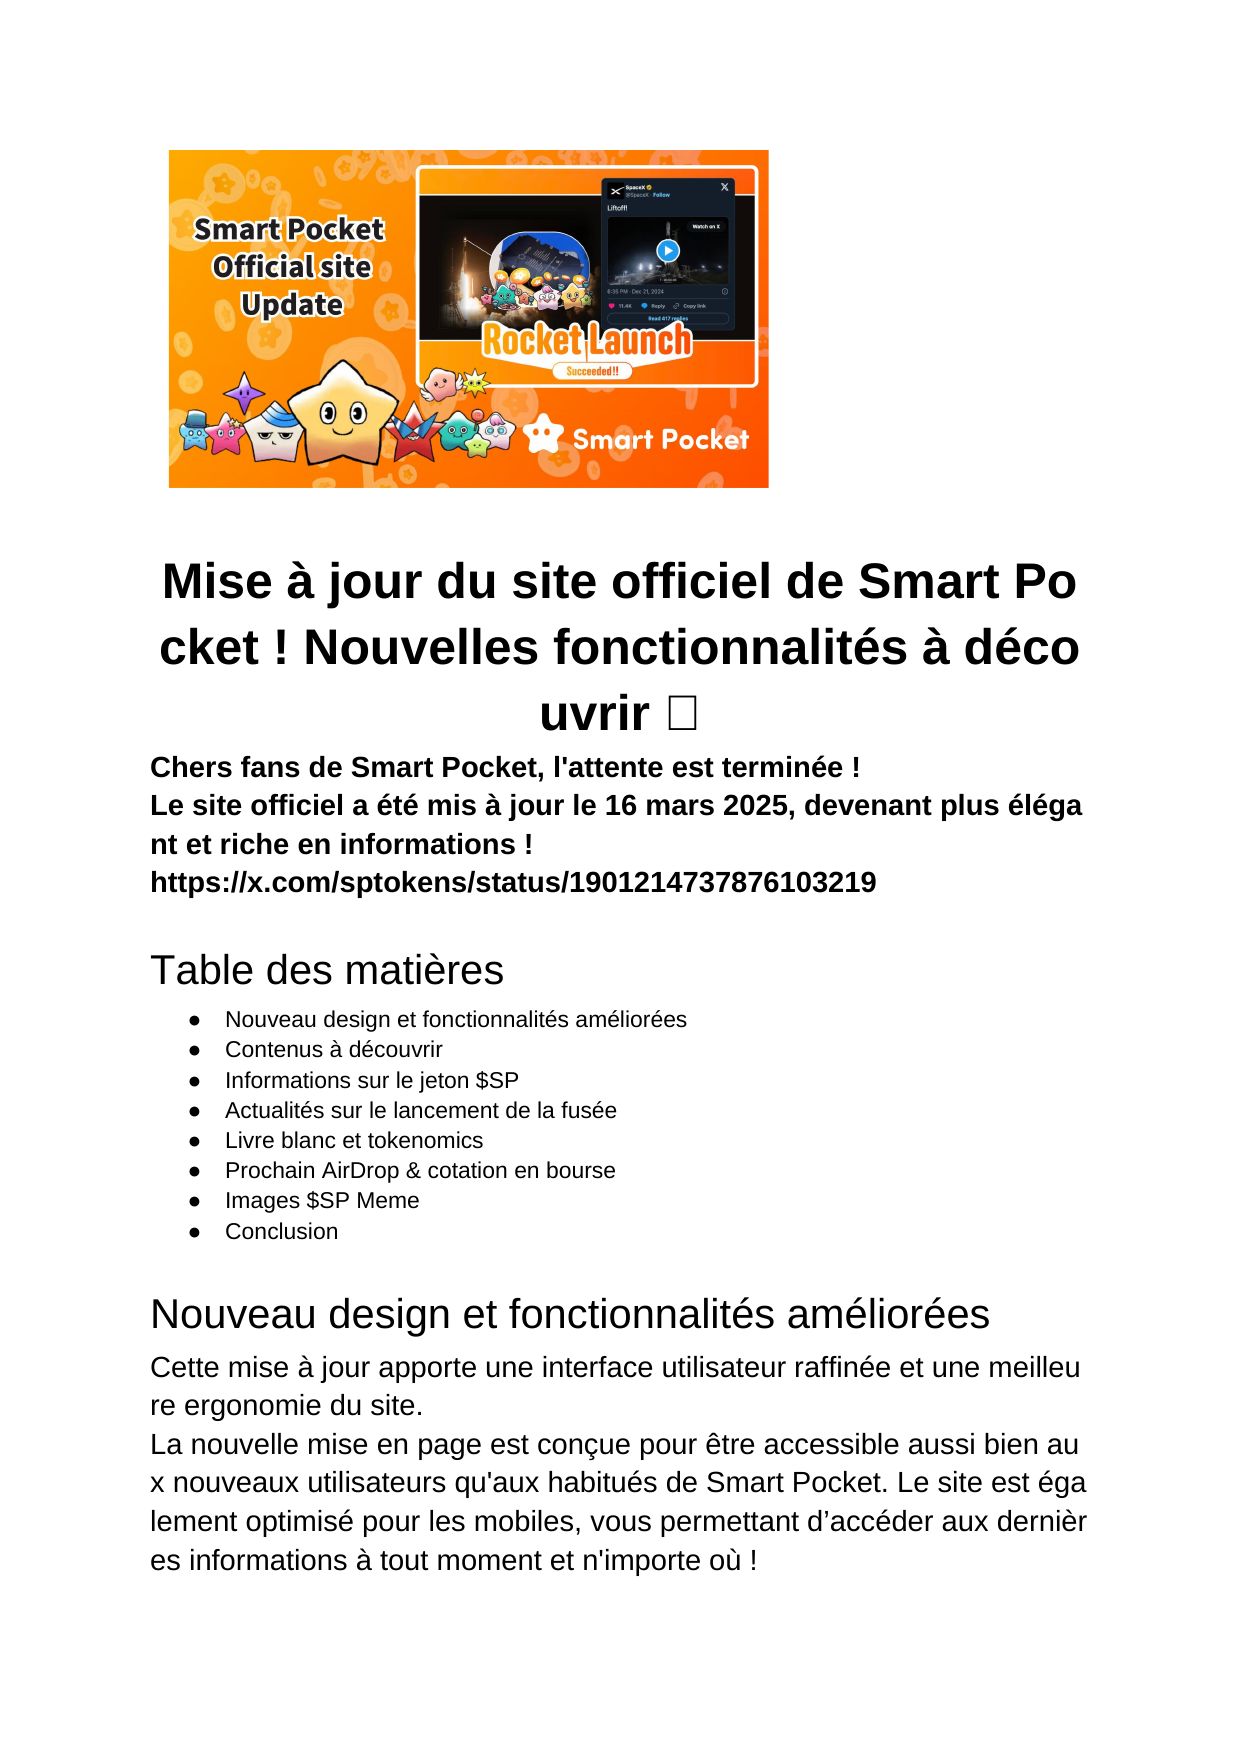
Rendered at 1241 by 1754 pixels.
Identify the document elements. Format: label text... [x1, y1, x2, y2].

list Actualités sur le lancement de la fusée [187, 1097, 1090, 1123]
text Cette mise à jour apporte une interface utilisateur raffinée et une meilleure ergonomie du site. [150, 1350, 1090, 1422]
text La nouvelle mise en page est conçue pour être accessible aussi bien aux nouveaux utilisateurs qu'aux habitués de Smart Pocket. Le site est également optimisé pour les mobiles, vous permettant d’accéder aux dernières informations à tout moment et n'importe où ! [150, 1427, 1090, 1576]
picture [168, 150, 769, 488]
text https://x.com/sptokens/status/1901214737876103219 [150, 866, 1090, 899]
text Le site officiel a été mis à jour le 16 mars 2025, devenant plus élégant et riche en informations ! [150, 788, 1090, 861]
list Conclusion [187, 1218, 1090, 1244]
list Images $SP Meme [187, 1187, 1090, 1214]
text Mise à jour du site officiel de Smart Pocket ! Nouvelles fonctionnalités à découvrir 🎉 [150, 552, 1090, 741]
subtitle Nouveau design et fonctionnalités améliorées [150, 1289, 1090, 1337]
list Contenus à découvrir [187, 1036, 1090, 1063]
text Chers fans de Smart Pocket, l'attente est terminée ! [150, 750, 1090, 783]
list Informations sur le jeton $SP [187, 1067, 1090, 1093]
list Livre blanc et tokenomics [187, 1127, 1090, 1153]
list Prochain AirDrop & cotation en bourse [187, 1157, 1090, 1183]
list Nouveau design et fonctionnalités améliorées [187, 1006, 1090, 1032]
subtitle Table des matières [150, 946, 1090, 994]
